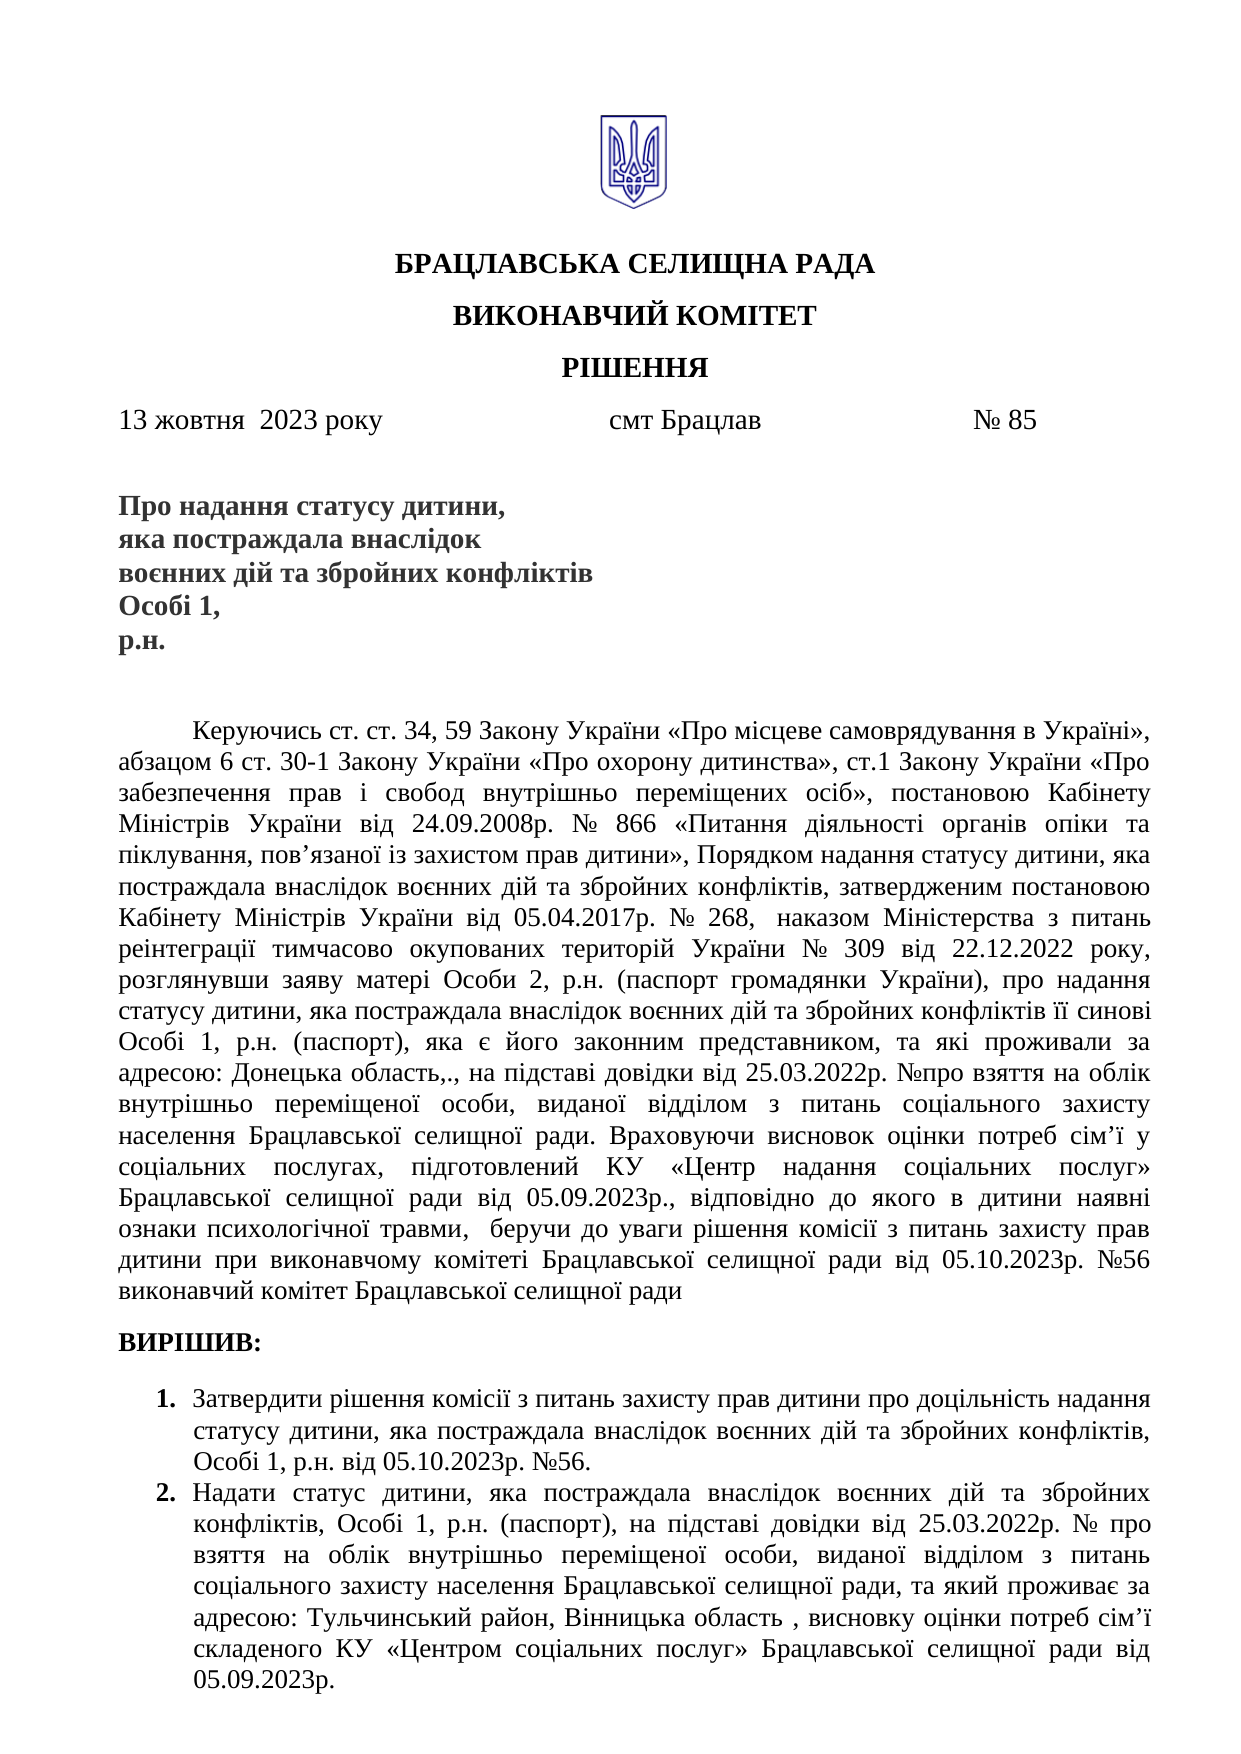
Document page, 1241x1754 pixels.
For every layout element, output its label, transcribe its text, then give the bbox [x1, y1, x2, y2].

list Затвердити рішення комісії з питань захисту прав дитини про доцільність надання статусу дитини, яка постраждала внаслідок воєнних дій та збройних конфліктів, Особі 1, р.н. від 05.10.2023р. №56. [156, 1383, 1152, 1476]
text воєнних дій та збройних конфліктів [118, 555, 1152, 588]
text Про надання статусу дитини, [118, 488, 1152, 521]
text р.н. [118, 622, 1152, 655]
text 13 жовтня 2023 року смт Брацлав № 85 [118, 402, 1152, 436]
text Особі 1, [118, 588, 1152, 622]
text ВИКОНАВЧИЙ КОМІТЕТ [118, 298, 1152, 332]
text яка постраждала внаслідок [118, 521, 1152, 555]
text Керуючись ст. ст. 34, 59 Закону України «Про місцеве самоврядування в Україні», абзацом 6 ст. 30-1 Закону України «Про охорону дитинства», ст.1 Закону України «Про забезпечення прав і свобод внутрішньо переміщених осіб», постановою Кабінету Міністрів України від 24.09.2008р. № 866 «Питання діяльності органів опіки та піклування, пов’язаної із захистом прав дитини», Порядком надання статусу дитини, яка постраждала внаслідок воєнних дій та збройних конфліктів, затвердженим постановою Кабінету Міністрів України від 05.04.2017р. № 268, наказом Міністерства з питань реінтеграції тимчасово окупованих територій України № 309 від 22.12.2022 року, розглянувши заяву матері Особи 2, р.н. (паспорт громадянки України), про надання статусу дитини, яка постраждала внаслідок воєнних дій та збройних конфліктів її синові Особі 1, р.н. (паспорт), яка є його законним представником, та які проживали за адресою: Донецька область,., на підставі довідки від 25.03.2022р. №про взяття на облік внутрішньо переміщеної особи, виданої відділом з питань соціального захисту населення Брацлавської селищної ради. Враховуючи висновок оцінки потреб сім’ї у соціальних послугах, підготовлений КУ «Центр надання соціальних послуг» Брацлавської селищної ради від 05.09.2023р., відповідно до якого в дитини наявні ознаки психологічної травми, беручи до уваги рішення комісії з питань захисту прав дитини при виконавчому комітеті Брацлавської селищної ради від 05.10.2023р. №56 виконавчий комітет Брацлавської селищної ради [118, 714, 1152, 1306]
text РІШЕННЯ [118, 350, 1152, 384]
text БРАЦЛАВСЬКА СЕЛИЩНА РАДА [118, 247, 1152, 280]
text ВИРІШИВ: [118, 1326, 1152, 1358]
list Надати статус дитини, яка постраждала внаслідок воєнних дій та збройних конфліктів, Особі 1, р.н. (паспорт), на підставі довідки від 25.03.2022р. № про взяття на облік внутрішньо переміщеної особи, виданої відділом з питань соціального захисту населення Брацлавської селищної ради, та який проживає за адресою: Тульчинський район, Вінницька область , висновку оцінки потреб сім’ї складеного КУ «Центром соціальних послуг» Брацлавської селищної ради від 05.09.2023р. [156, 1476, 1152, 1694]
